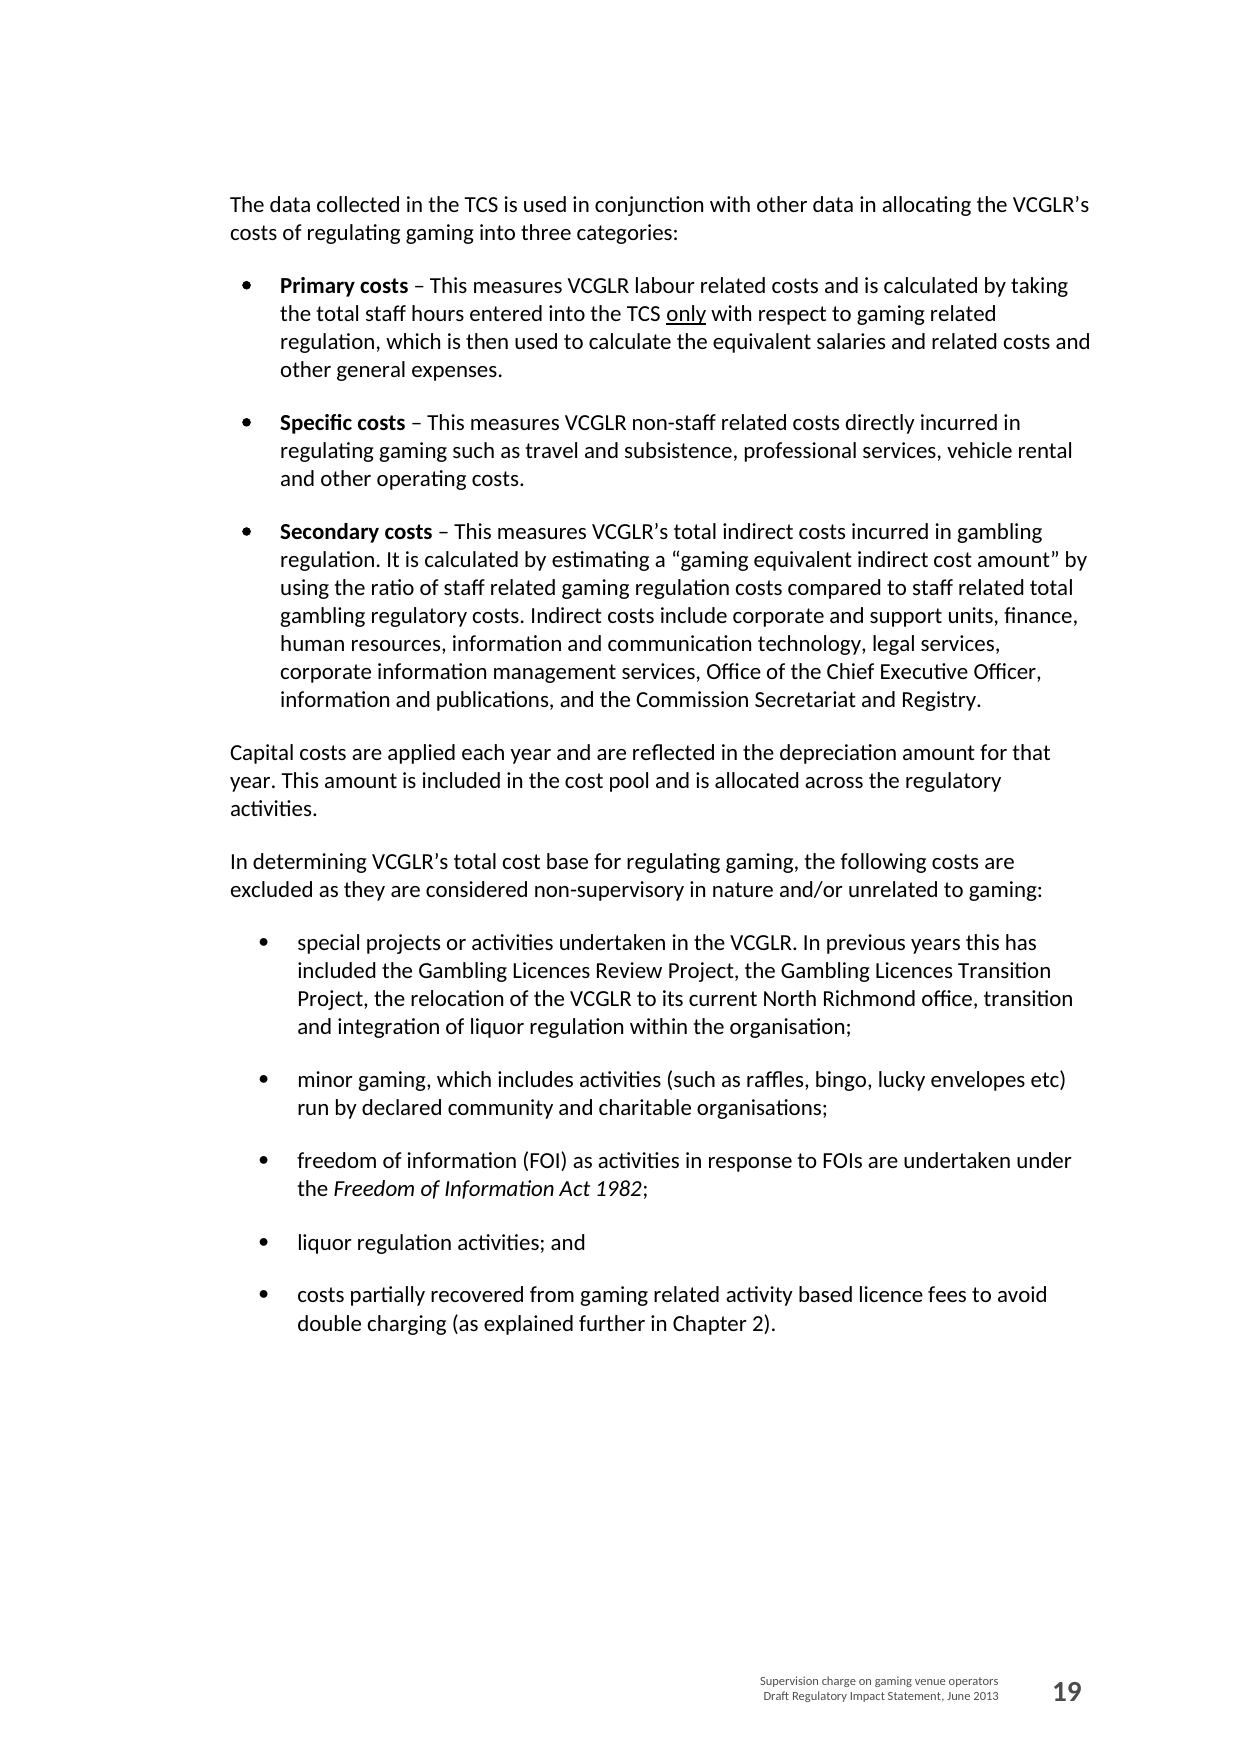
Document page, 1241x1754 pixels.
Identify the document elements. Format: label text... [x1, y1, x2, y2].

list costs partially recovered from gaming related activity based licence fees to avoid double charging (as explained further in Chapter 2). [259, 1281, 1093, 1337]
list minor gaming, which includes activities (such as raffles, bingo, lucky envelopes etc) run by declared community and charitable organisations; [259, 1066, 1093, 1122]
text The data collected in the TCS is used in conjunction with other data in allocating the VCGLR’s costs of regulating gaming into three categories: [230, 190, 1093, 246]
list Primary costs – This measures VCGLR labour related costs and is calculated by taking the total staff hours entered into the TCS only with respect to gaming related regulation, which is then used to calculate the equivalent salaries and related costs and other general expenses. [242, 271, 1093, 383]
list Specific costs – This measures VCGLR non-staff related costs directly incurred in regulating gaming such as travel and subsistence, professional services, vehicle rental and other operating costs. [242, 408, 1093, 492]
list liquor regulation activities; and [259, 1228, 1093, 1256]
list special projects or activities undertaken in the VCGLR. In previous years this has included the Gambling Licences Review Project, the Gambling Licences Transition Project, the relocation of the VCGLR to its current North Richmond office, transition and integration of liquor regulation within the organisation; [259, 928, 1093, 1041]
text In determining VCGLR’s total cost base for regulating gaming, the following costs are excluded as they are considered non-supervisory in nature and/or unrelated to gaming: [230, 847, 1093, 903]
list Secondary costs – This measures VCGLR’s total indirect costs incurred in gambling regulation. It is calculated by estimating a “gaming equivalent indirect cost amount” by using the ratio of staff related gaming regulation costs compared to staff related total gambling regulatory costs. Indirect costs include corporate and support units, finance, human resources, information and communication technology, legal services, corporate information management services, Office of the Chief Executive Officer, information and publications, and the Commission Secretariat and Registry. [242, 517, 1093, 713]
text Capital costs are applied each year and are reflected in the depreciation amount for that year. This amount is included in the cost pool and is allocated across the regulatory activities. [230, 738, 1093, 822]
list freedom of information (FOI) as activities in response to FOIs are undertaken under the Freedom of Information Act 1982; [259, 1147, 1093, 1203]
